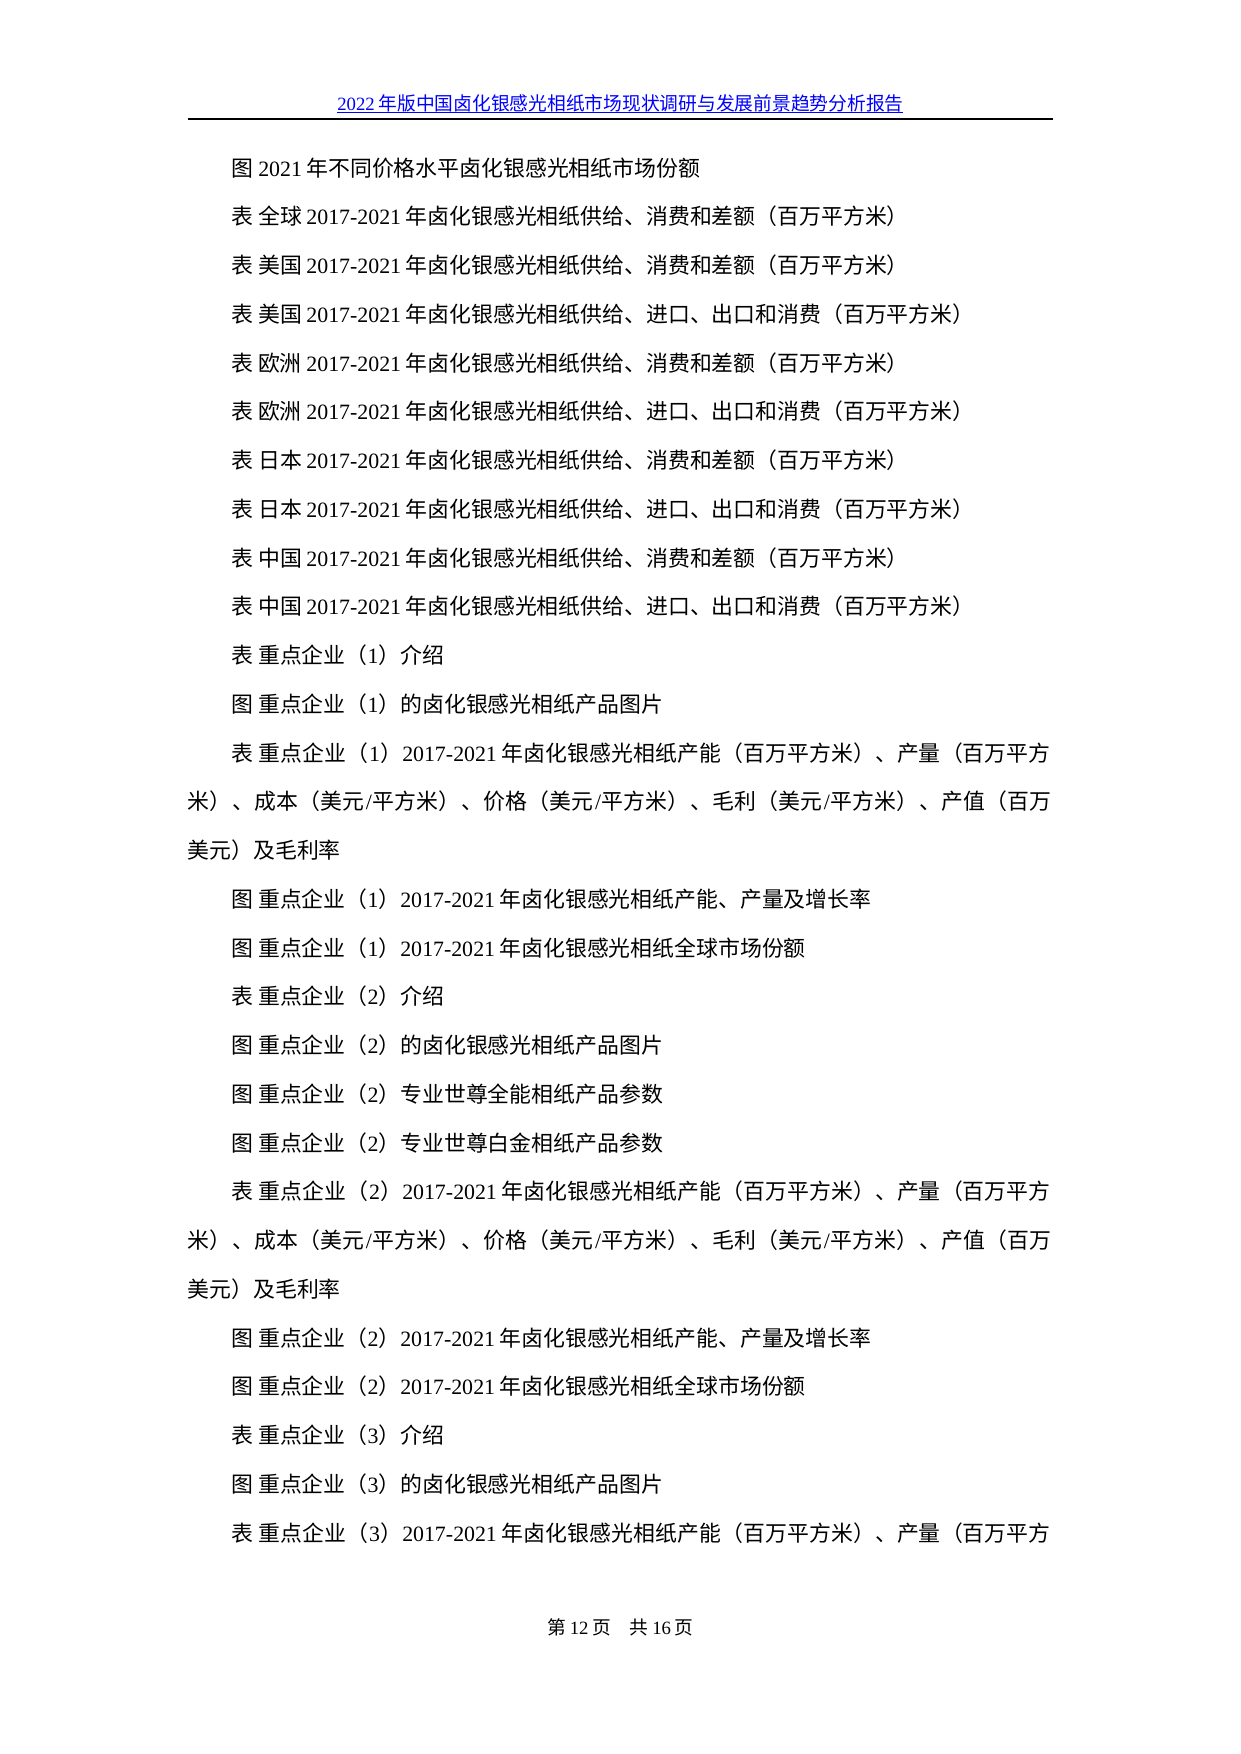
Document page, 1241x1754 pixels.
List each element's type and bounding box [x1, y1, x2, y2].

text [187, 150, 1053, 1548]
